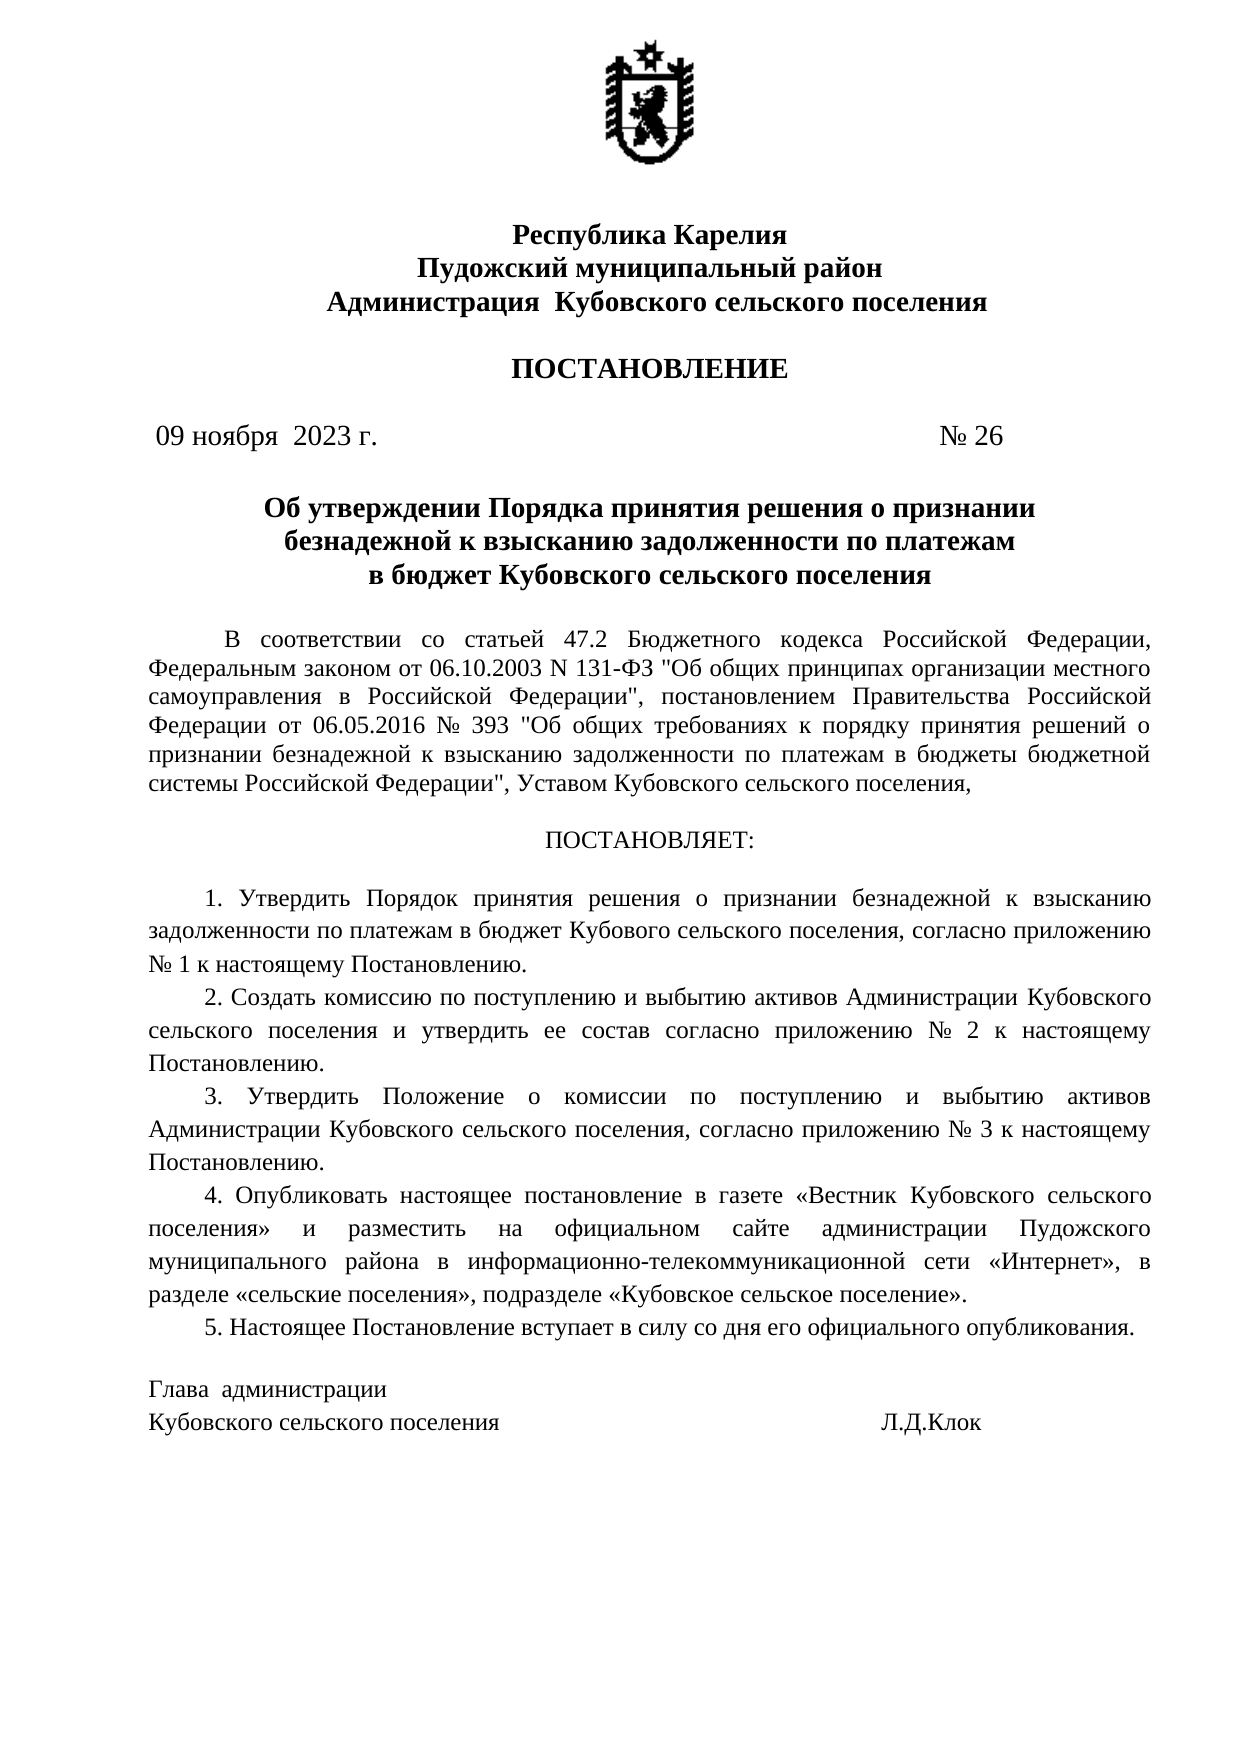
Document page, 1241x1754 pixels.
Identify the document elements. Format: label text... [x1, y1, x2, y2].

text в бюджет Кубовского сельского поселения [148, 557, 1152, 590]
text Об утверждении Порядка принятия решения о признании [148, 490, 1152, 523]
text безнадежной к взысканию задолженности по платежам [148, 523, 1152, 557]
text 1. Утвердить Порядок принятия решения о признании безнадежной к взысканию задолженности по платежам в бюджет Кубового сельского поселения, согласно приложению № 1 к настоящему Постановлению. [148, 883, 1152, 977]
text 2. Создать комиссию по поступлению и выбытию активов Администрации Кубовского сельского поселения и утвердить ее состав согласно приложению № 2 к настоящему Постановлению. [148, 982, 1152, 1076]
text 5. Настоящее Постановление вступает в силу со дня его официального опубликования. [148, 1312, 1152, 1341]
text 4. Опубликовать настоящее постановление в газете «Вестник Кубовского сельского поселения» и разместить на официальном сайте администрации Пудожского муниципального района в информационно-телекоммуникационной сети «Интернет», в разделе «сельские поселения», подразделе «Кубовское сельское поселение». [148, 1180, 1152, 1308]
text Кубовского сельского поселения Л.Д.Клок [148, 1407, 1152, 1435]
text Республика Карелия [148, 217, 1152, 250]
text В соответствии со статьей 47.2 Бюджетного кодекса Российской Федерации, Федеральным законом от 06.10.2003 N 131-ФЗ "Об общих принципах организации местного самоуправления в Российской Федерации", постановлением Правительства Российской Федерации от 06.05.2016 № 393 "Об общих требованиях к порядку принятия решений о признании безнадежной к взысканию задолженности по платежам в бюджеты бюджетной системы Российской Федерации", Уставом Кубовского сельского поселения, [148, 624, 1152, 796]
text Пудожский муниципальный район [148, 250, 1152, 284]
text Глава администрации [148, 1374, 1152, 1402]
text 09 ноября 2023 г. № 26 [148, 418, 1152, 452]
text Администрация Кубовского сельского поселения [148, 284, 1152, 317]
text ПОСТАНОВЛЯЕТ: [148, 825, 1152, 854]
text ПОСТАНОВЛЕНИЕ [148, 351, 1152, 384]
text 3. Утвердить Положение о комиссии по поступлению и выбытию активов Администрации Кубовского сельского поселения, согласно приложению № 3 к настоящему Постановлению. [148, 1081, 1152, 1176]
